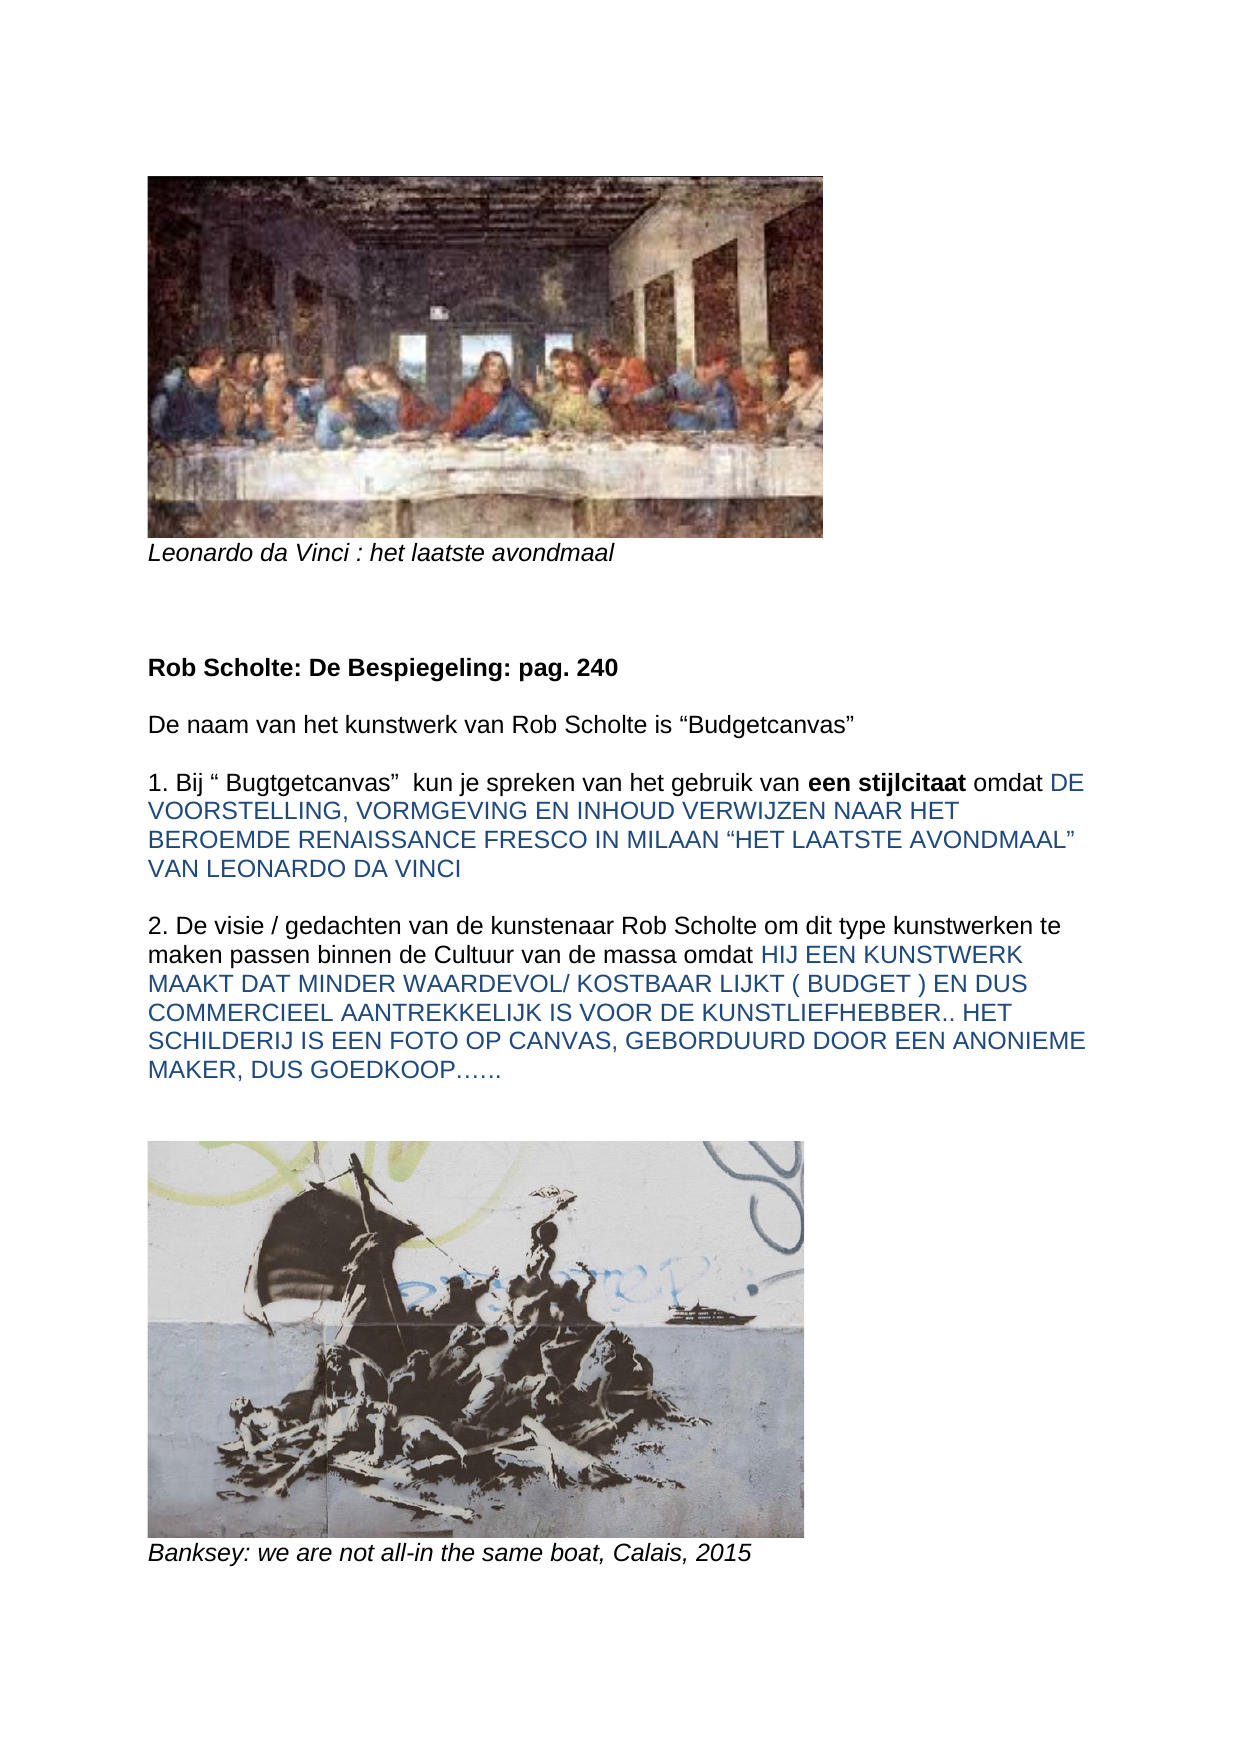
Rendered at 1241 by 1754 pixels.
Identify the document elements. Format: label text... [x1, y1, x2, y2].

text Leonardo da Vinci : het laatste avondmaal [148, 537, 1093, 566]
text Rob Scholte: De Bespiegeling: pag. 240 [148, 652, 1093, 681]
picture [147, 1141, 805, 1538]
text 2. De visie / gedachten van de kunstenaar Rob Scholte om dit type kunstwerken te maken passen binnen de Cultuur van de massa omdat HIJ EEN KUNSTWERK MAAKT DAT MINDER WAARDEVOL/ KOSTBAAR LIJKT ( BUDGET ) EN DUS COMMERCIEEL AANTREKKELIJK IS VOOR DE KUNSTLIEFHEBBER.. HET SCHILDERIJ IS EEN FOTO OP CANVAS, GEBORDUURD DOOR EEN ANONIEME MAKER, DUS GOEDKOOP.….. [148, 911, 1093, 1084]
text Banksey: we are not all-in the same boat, Calais, 2015 [148, 1538, 1093, 1566]
picture [147, 176, 823, 538]
text De naam van het kunstwerk van Rob Scholte is “Budgetcanvas” [148, 710, 1093, 739]
text 1. Bij “ Bugtgetcanvas” kun je spreken van het gebruik van een stijlcitaat omdat DE VOORSTELLING, VORMGEVING EN INHOUD VERWIJZEN NAAR HET BEROEMDE RENAISSANCE FRESCO IN MILAAN “HET LAATSTE AVONDMAAL” VAN LEONARDO DA VINCI [148, 767, 1093, 882]
